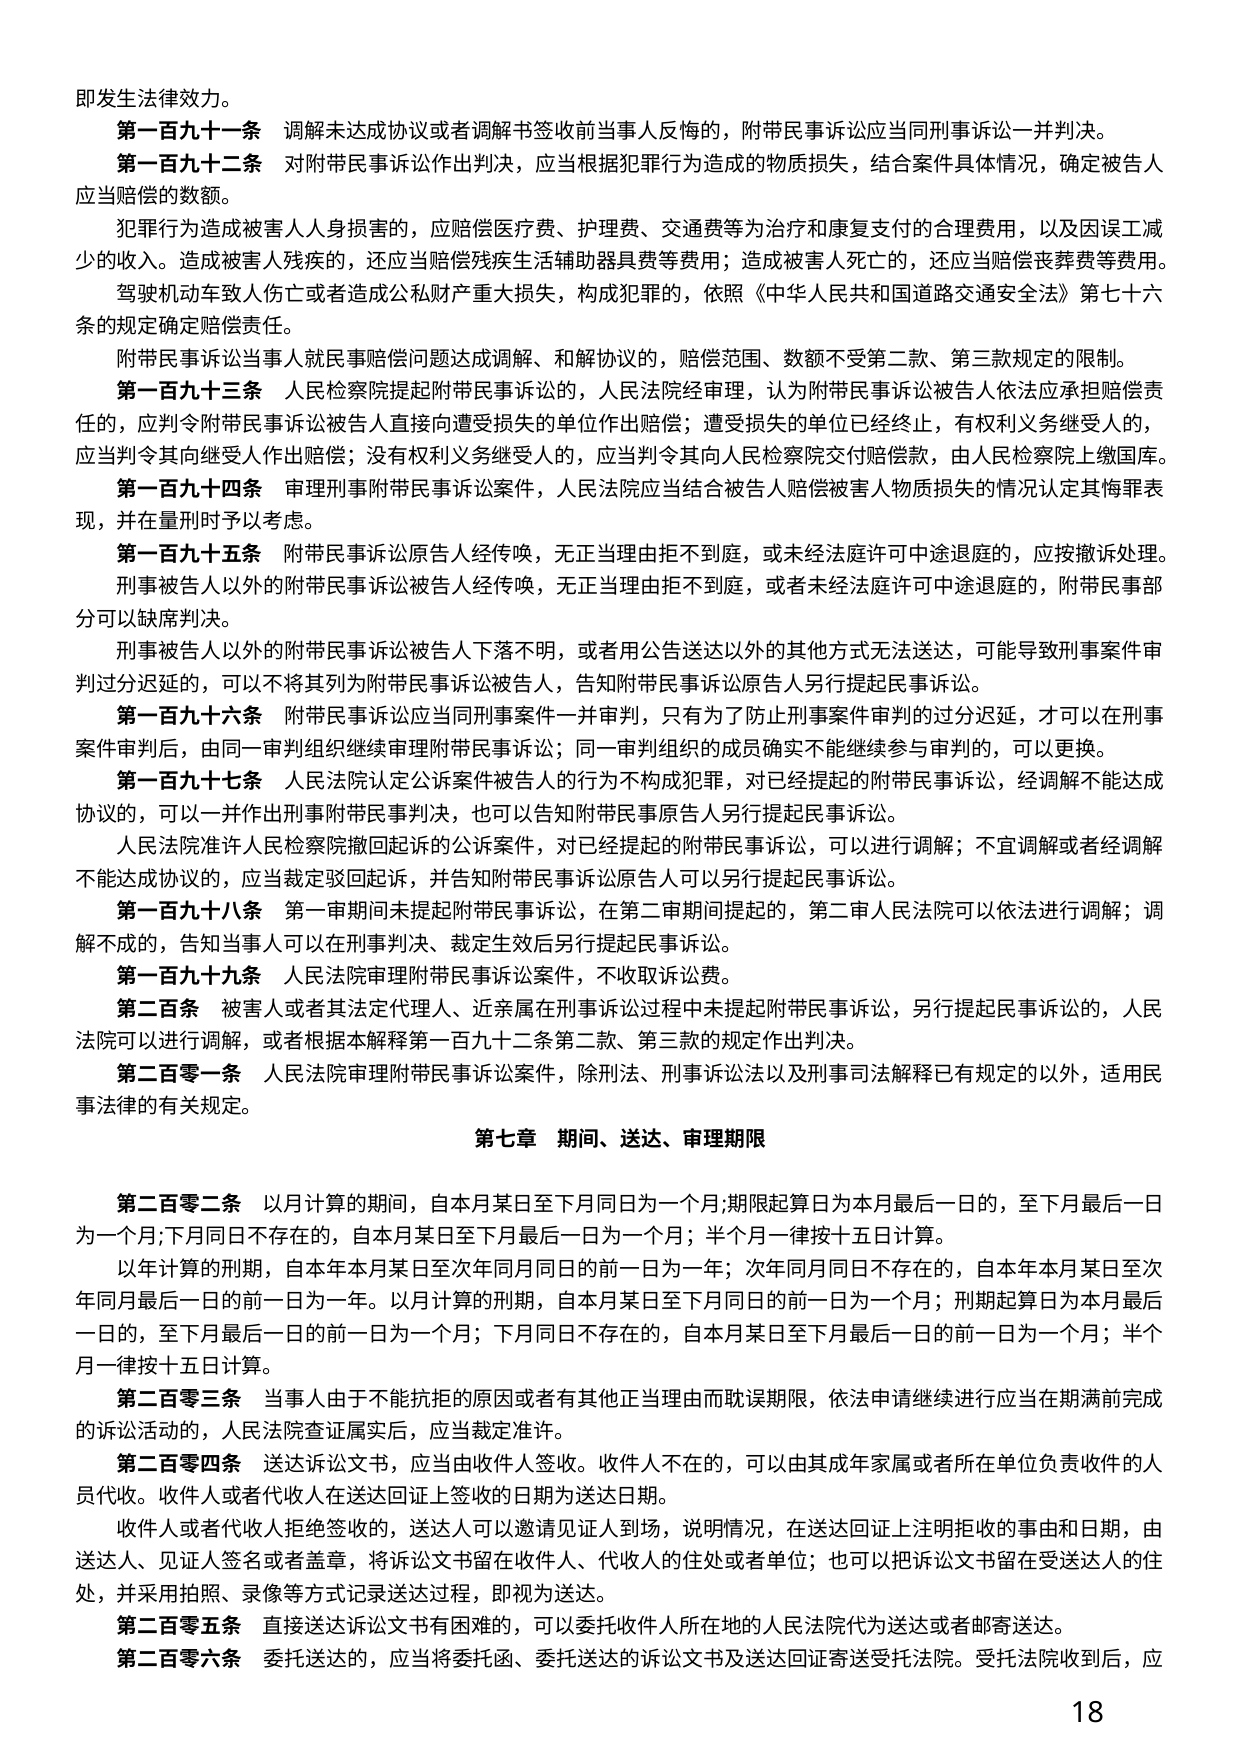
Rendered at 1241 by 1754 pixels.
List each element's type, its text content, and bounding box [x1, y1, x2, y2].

text 第二百零一条 人民法院审理附带民事诉讼案件，除刑法、刑事诉讼法以及刑事司法解释已有规定的以外，适用民事法律的有关规定。 [75, 1056, 1165, 1121]
text 第一百九十九条 人民法院审理附带民事诉讼案件，不收取诉讼费。 [75, 958, 1165, 991]
text 刑事被告人以外的附带民事诉讼被告人下落不明，或者用公告送达以外的其他方式无法送达，可能导致刑事案件审判过分迟延的，可以不将其列为附带民事诉讼被告人，告知附带民事诉讼原告人另行提起民事诉讼。 [75, 633, 1165, 698]
text 第二百零三条 当事人由于不能抗拒的原因或者有其他正当理由而耽误期限，依法申请继续进行应当在期满前完成的诉讼活动的，人民法院查证属实后，应当裁定准许。 [75, 1381, 1165, 1446]
text 第二百条 被害人或者其法定代理人、近亲属在刑事诉讼过程中未提起附带民事诉讼，另行提起民事诉讼的，人民法院可以进行调解，或者根据本解释第一百九十二条第二款、第三款的规定作出判决。 [75, 991, 1165, 1056]
text 刑事被告人以外的附带民事诉讼被告人经传唤，无正当理由拒不到庭，或者未经法庭许可中途退庭的，附带民事部分可以缺席判决。 [75, 568, 1165, 633]
text 第一百九十一条 调解未达成协议或者调解书签收前当事人反悔的，附带民事诉讼应当同刑事诉讼一并判决。 [75, 113, 1165, 146]
text 驾驶机动车致人伤亡或者造成公私财产重大损失，构成犯罪的，依照《中华人民共和国道路交通安全法》第七十六条的规定确定赔偿责任。 [75, 276, 1165, 341]
text 收件人或者代收人拒绝签收的，送达人可以邀请见证人到场，说明情况，在送达回证上注明拒收的事由和日期，由送达人、见证人签名或者盖章，将诉讼文书留在收件人、代收人的住处或者单位；也可以把诉讼文书留在受送达人的住处，并采用拍照、录像等方式记录送达过程，即视为送达。 [75, 1511, 1165, 1608]
text 第一百九十二条 对附带民事诉讼作出判决，应当根据犯罪行为造成的物质损失，结合案件具体情况，确定被告人应当赔偿的数额。 [75, 146, 1165, 211]
text 第七章 期间、送达、审理期限 [75, 1121, 1165, 1153]
text 第一百九十四条 审理刑事附带民事诉讼案件，人民法院应当结合被告人赔偿被害人物质损失的情况认定其悔罪表现，并在量刑时予以考虑。 [75, 471, 1165, 536]
text 第二百零五条 直接送达诉讼文书有困难的，可以委托收件人所在地的人民法院代为送达或者邮寄送达。 [75, 1608, 1165, 1641]
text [75, 81, 1165, 113]
text 第二百零四条 送达诉讼文书，应当由收件人签收。收件人不在的，可以由其成年家属或者所在单位负责收件的人员代收。收件人或者代收人在送达回证上签收的日期为送达日期。 [75, 1446, 1165, 1511]
text 第一百九十六条 附带民事诉讼应当同刑事案件一并审判，只有为了防止刑事案件审判的过分迟延，才可以在刑事案件审判后，由同一审判组织继续审理附带民事诉讼；同一审判组织的成员确实不能继续参与审判的，可以更换。 [75, 698, 1165, 763]
text 以年计算的刑期，自本年本月某日至次年同月同日的前一日为一年；次年同月同日不存在的，自本年本月某日至次年同月最后一日的前一日为一年。以月计算的刑期，自本月某日至下月同日的前一日为一个月；刑期起算日为本月最后一日的，至下月最后一日的前一日为一个月；下月同日不存在的，自本月某日至下月最后一日的前一日为一个月；半个月一律按十五日计算。 [75, 1251, 1165, 1381]
text 第二百零二条 以月计算的期间，自本月某日至下月同日为一个月;期限起算日为本月最后一日的，至下月最后一日为一个月;下月同日不存在的，自本月某日至下月最后一日为一个月；半个月一律按十五日计算。 [75, 1186, 1165, 1251]
text 第一百九十三条 人民检察院提起附带民事诉讼的，人民法院经审理，认为附带民事诉讼被告人依法应承担赔偿责任的，应判令附带民事诉讼被告人直接向遭受损失的单位作出赔偿；遭受损失的单位已经终止，有权利义务继受人的，应当判令其向继受人作出赔偿；没有权利义务继受人的，应当判令其向人民检察院交付赔偿款，由人民检察院上缴国库。 [75, 373, 1165, 471]
text 人民法院准许人民检察院撤回起诉的公诉案件，对已经提起的附带民事诉讼，可以进行调解；不宜调解或者经调解不能达成协议的，应当裁定驳回起诉，并告知附带民事诉讼原告人可以另行提起民事诉讼。 [75, 828, 1165, 893]
text 第一百九十五条 附带民事诉讼原告人经传唤，无正当理由拒不到庭，或未经法庭许可中途退庭的，应按撤诉处理。 [75, 536, 1165, 568]
text 附带民事诉讼当事人就民事赔偿问题达成调解、和解协议的，赔偿范围、数额不受第二款、第三款规定的限制。 [75, 341, 1165, 373]
text 犯罪行为造成被害人人身损害的，应赔偿医疗费、护理费、交通费等为治疗和康复支付的合理费用，以及因误工减少的收入。造成被害人残疾的，还应当赔偿残疾生活辅助器具费等费用；造成被害人死亡的，还应当赔偿丧葬费等费用。 [75, 211, 1165, 276]
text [75, 1641, 1165, 1673]
text 第一百九十七条 人民法院认定公诉案件被告人的行为不构成犯罪，对已经提起的附带民事诉讼，经调解不能达成协议的，可以一并作出刑事附带民事判决，也可以告知附带民事原告人另行提起民事诉讼。 [75, 763, 1165, 828]
text 第一百九十八条 第一审期间未提起附带民事诉讼，在第二审期间提起的，第二审人民法院可以依法进行调解；调解不成的，告知当事人可以在刑事判决、裁定生效后另行提起民事诉讼。 [75, 893, 1165, 958]
